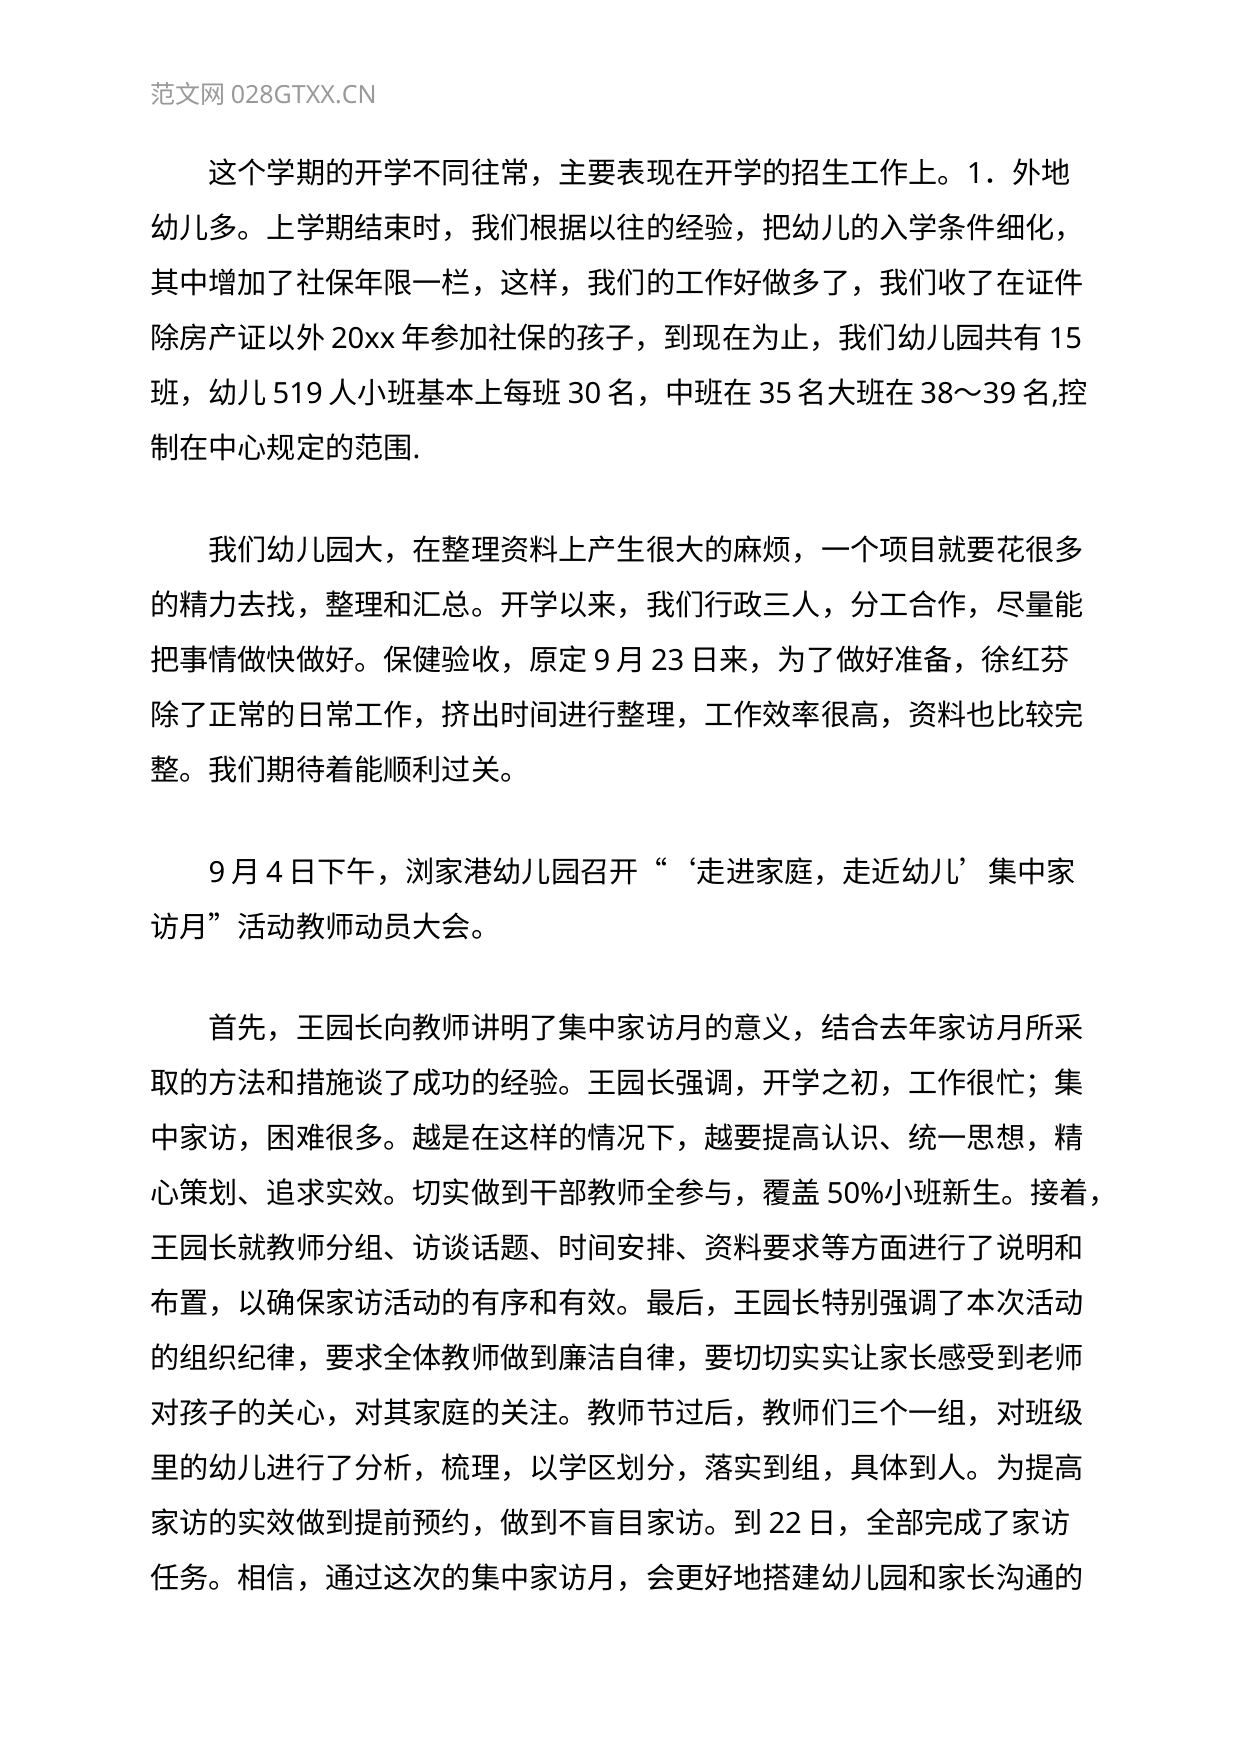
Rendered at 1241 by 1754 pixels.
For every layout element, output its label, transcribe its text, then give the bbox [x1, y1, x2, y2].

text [150, 1005, 1090, 1596]
text 这个学期的开学不同往常，主要表现在开学的招生工作上。1．外地幼儿多。上学期结束时，我们根据以往的经验，把幼儿的入学条件细化，其中增加了社保年限一栏，这样，我们的工作好做多了，我们收了在证件除房产证以外20xx年参加社保的孩子，到现在为止，我们幼儿园共有15班，幼儿519人小班基本上每班30名，中班在35名大班在38～39名,控制在中心规定的范围. [150, 150, 1090, 467]
text 9月4日下午，浏家港幼儿园召开“‘走进家庭，走近幼儿’集中家访月”活动教师动员大会。 [150, 848, 1090, 946]
text 我们幼儿园大，在整理资料上产生很大的麻烦，一个项目就要花很多的精力去找，整理和汇总。开学以来，我们行政三人，分工合作，尽量能把事情做快做好。保健验收，原定9月23日来，为了做好准备，徐红芬除了正常的日常工作，挤出时间进行整理，工作效率很高，资料也比较完整。我们期待着能顺利过关。 [150, 527, 1090, 789]
